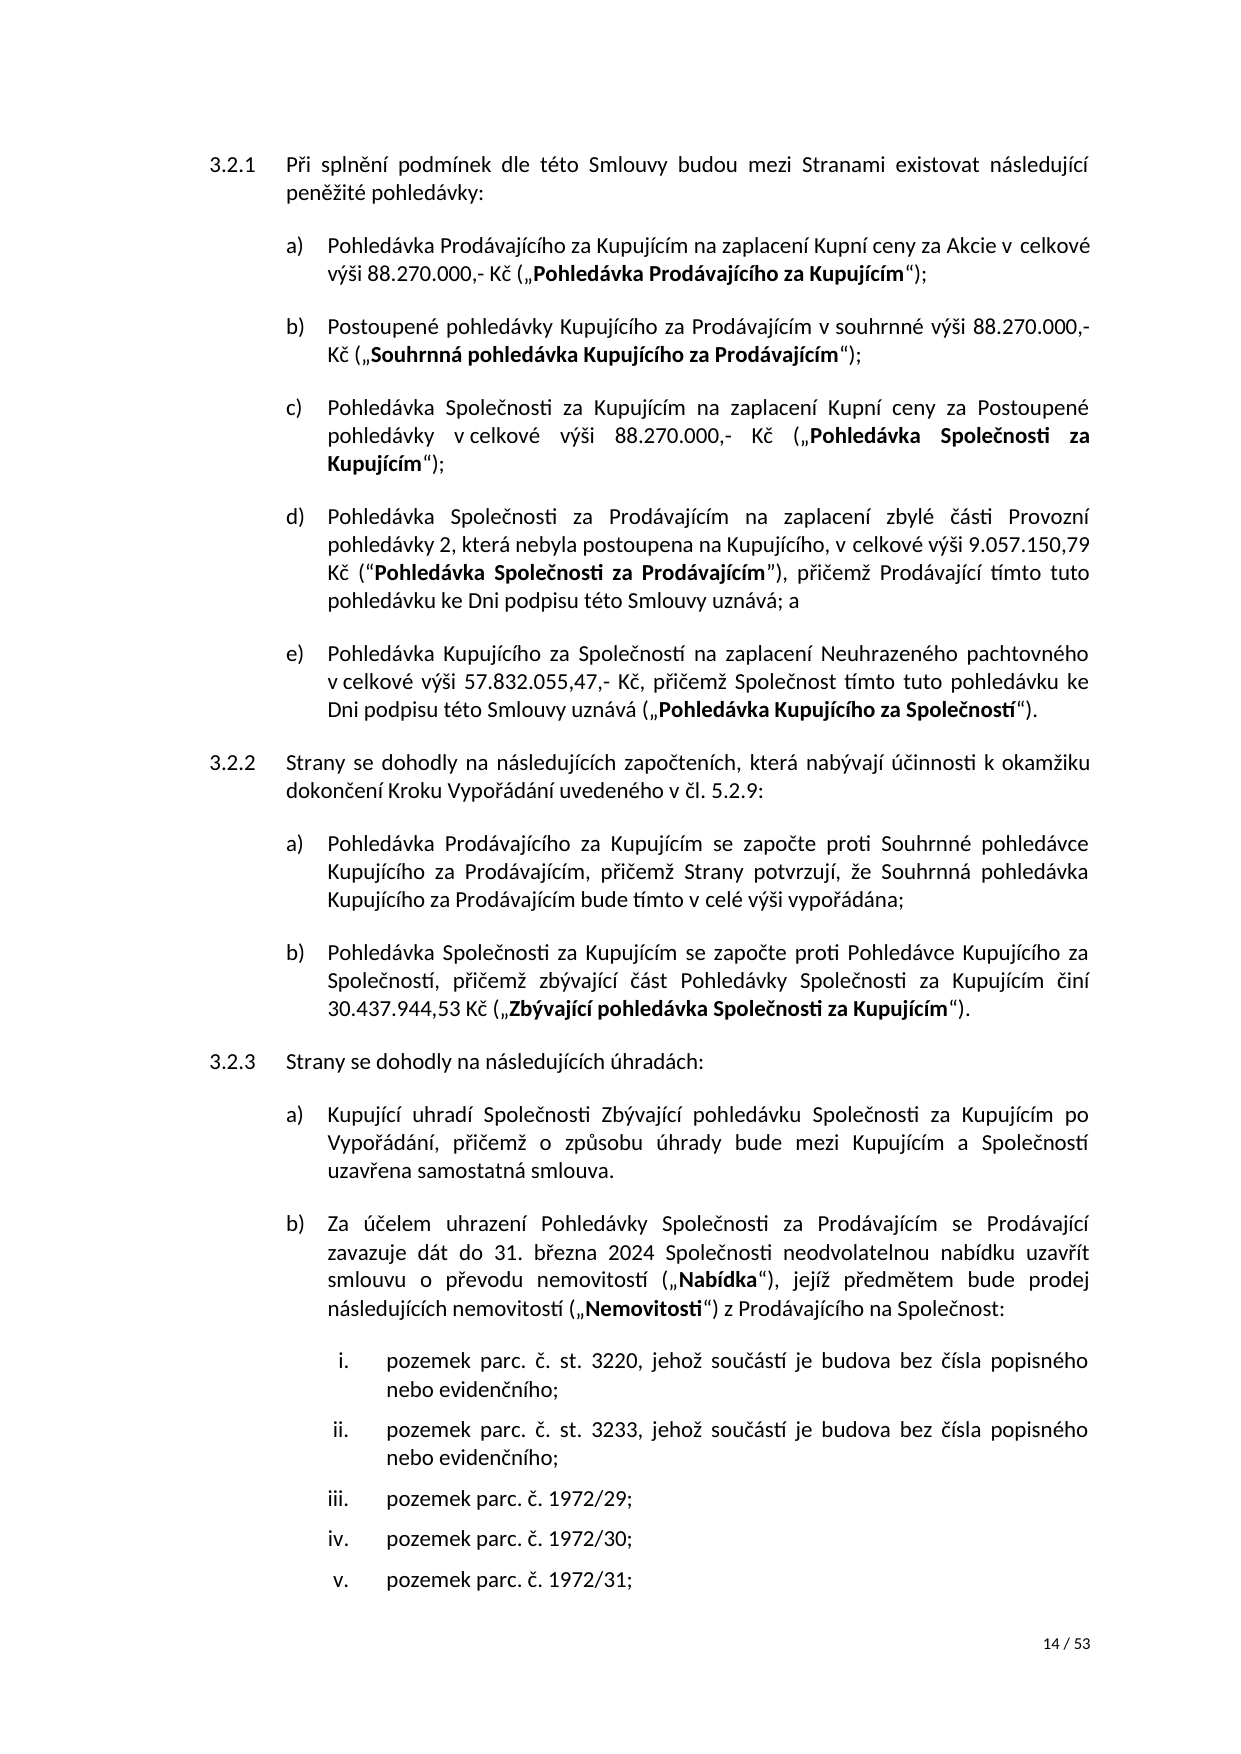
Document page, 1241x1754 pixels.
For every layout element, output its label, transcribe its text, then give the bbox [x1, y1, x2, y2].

subtitle Kupující uhradí Společnosti Zbývající pohledávku Společnosti za Kupujícím po Vypořádání, přičemž o způsobu úhrady bude mezi Kupujícím a Společností uzavřena samostatná smlouva. [286, 1101, 1090, 1184]
subtitle Při splnění podmínek dle této Smlouvy budou mezi Stranami existovat následující peněžité pohledávky: [209, 150, 1090, 206]
list pozemek parc. č. 1972/31; [349, 1565, 1090, 1593]
subtitle Strany se dohodly na následujících úhradách: [209, 1047, 1090, 1076]
subtitle Za účelem uhrazení Pohledávky Společnosti za Prodávajícím se Prodávající zavazuje dát do 31. března 2024 Společnosti neodvolatelnou nabídku uzavřít smlouvu o převodu nemovitostí („Nabídka“), jejíž předmětem bude prodej následujících nemovitostí („Nemovitosti“) z Prodávajícího na Společnost: [286, 1209, 1090, 1322]
subtitle Pohledávka Společnosti za Kupujícím se započte proti Pohledávce Kupujícího za Společností, přičemž zbývající část Pohledávky Společnosti za Kupujícím činí 30.437.944,53 Kč („Zbývající pohledávka Společnosti za Kupujícím“). [286, 938, 1090, 1022]
subtitle Pohledávka Prodávajícího za Kupujícím na zaplacení Kupní ceny za Akcie v celkové výši 88.270.000,- Kč („Pohledávka Prodávajícího za Kupujícím“); [286, 231, 1090, 287]
subtitle pozemek parc. č. st. 3233, jehož součástí je budova bez čísla popisného nebo evidenčního; [349, 1415, 1090, 1471]
subtitle Strany se dohodly na následujících započteních, která nabývají účinnosti k okamžiku dokončení Kroku Vypořádání uvedeného v čl. 5.2.9: [209, 748, 1090, 804]
subtitle pozemek parc. č. 1972/29; [349, 1484, 1090, 1512]
subtitle Pohledávka Společnosti za Prodávajícím na zaplacení zbylé části Provozní pohledávky 2, která nebyla postoupena na Kupujícího, v celkové výši 9.057.150,79 Kč (“Pohledávka Společnosti za Prodávajícím”), přičemž Prodávající tímto tuto pohledávku ke Dni podpisu této Smlouvy uznává; a [286, 502, 1090, 614]
subtitle Pohledávka Prodávajícího za Kupujícím se započte proti Souhrnné pohledávce Kupujícího za Prodávajícím, přičemž Strany potvrzují, že Souhrnná pohledávka Kupujícího za Prodávajícím bude tímto v celé výši vypořádána; [286, 829, 1090, 913]
subtitle pozemek parc. č. st. 3220, jehož součástí je budova bez čísla popisného nebo evidenčního; [349, 1347, 1090, 1403]
subtitle Postoupené pohledávky Kupujícího za Prodávajícím v souhrnné výši 88.270.000,- Kč („Souhrnná pohledávka Kupujícího za Prodávajícím“); [286, 312, 1090, 368]
subtitle Pohledávka Kupujícího za Společností na zaplacení Neuhrazeného pachtovného v celkové výši 57.832.055,47,- Kč, přičemž Společnost tímto tuto pohledávku ke Dni podpisu této Smlouvy uznává („Pohledávka Kupujícího za Společností“). [286, 639, 1090, 723]
subtitle Pohledávka Společnosti za Kupujícím na zaplacení Kupní ceny za Postoupené pohledávky v celkové výši 88.270.000,- Kč („Pohledávka Společnosti za Kupujícím“); [286, 393, 1090, 477]
list pozemek parc. č. 1972/30; [349, 1524, 1090, 1552]
